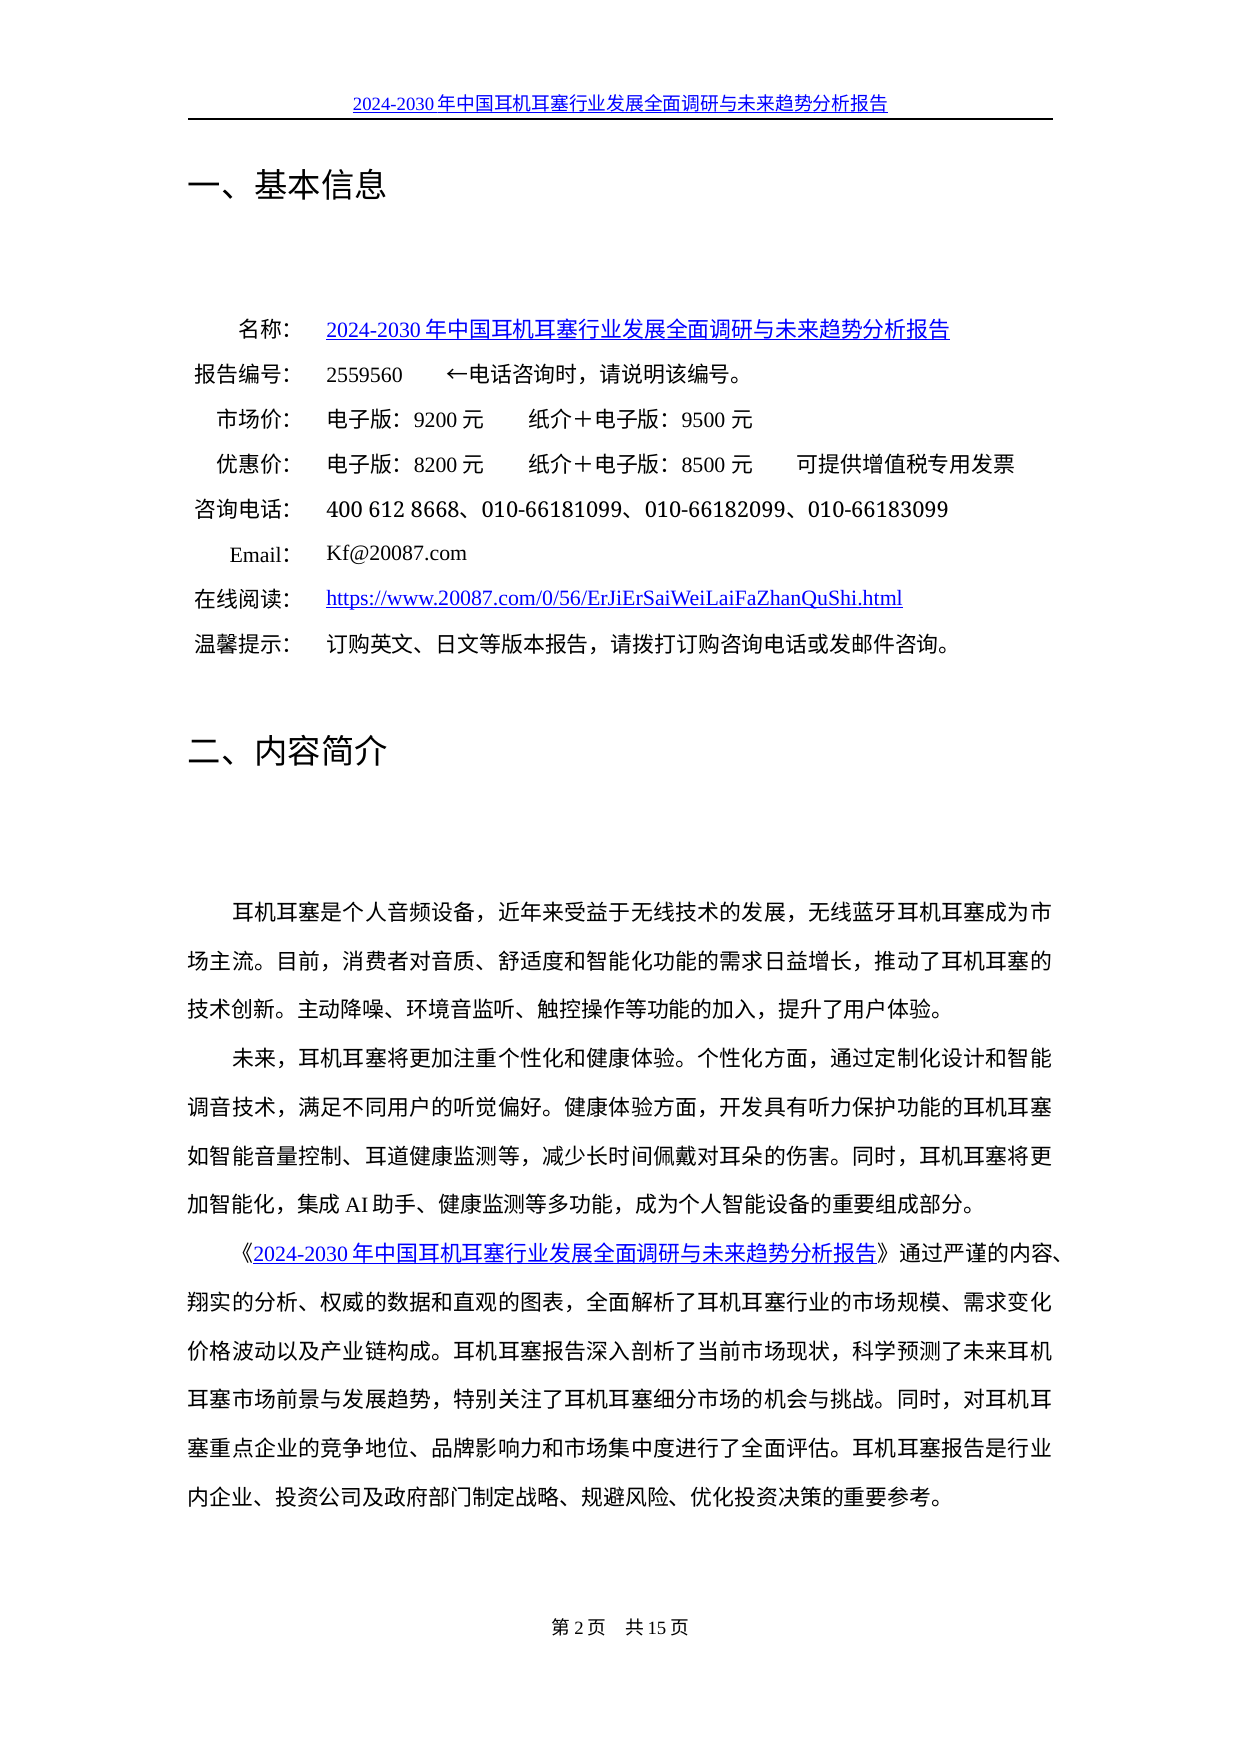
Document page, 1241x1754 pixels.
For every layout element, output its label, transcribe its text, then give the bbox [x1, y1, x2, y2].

table_cell 咨询电话： [167, 492, 315, 537]
table_cell 优惠价： [167, 447, 315, 492]
table_cell [315, 582, 1073, 627]
table_cell Email： [167, 537, 315, 582]
table_cell Kf@20087.com [315, 537, 1073, 582]
table_cell 400 612 8668、010-66181099、010-66182099、010-66183099 [315, 492, 1073, 537]
table_cell 订购英文、日文等版本报告，请拨打订购咨询电话或发邮件咨询。 [315, 627, 1073, 672]
table_cell 市场价： [167, 402, 315, 447]
title 一、基本信息 [187, 150, 1053, 215]
table_header 2024-2030年中国耳机耳塞行业发展全面调研与未来趋势分析报告 [315, 312, 1073, 357]
table_cell 电子版：8200 元 纸介＋电子版：8500 元 可提供增值税专用发票 [315, 447, 1073, 492]
table_cell 温馨提示： [167, 627, 315, 672]
table_header 名称： [167, 312, 315, 357]
table_cell 在线阅读： [167, 582, 315, 627]
title 二、内容简介 [187, 717, 1053, 782]
table_cell 2559560 ←电话咨询时，请说明该编号。 [315, 357, 1073, 402]
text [187, 894, 1053, 1512]
table_cell 电子版：9200 元 纸介＋电子版：9500 元 [315, 402, 1073, 447]
table_cell 报告编号： [167, 357, 315, 402]
